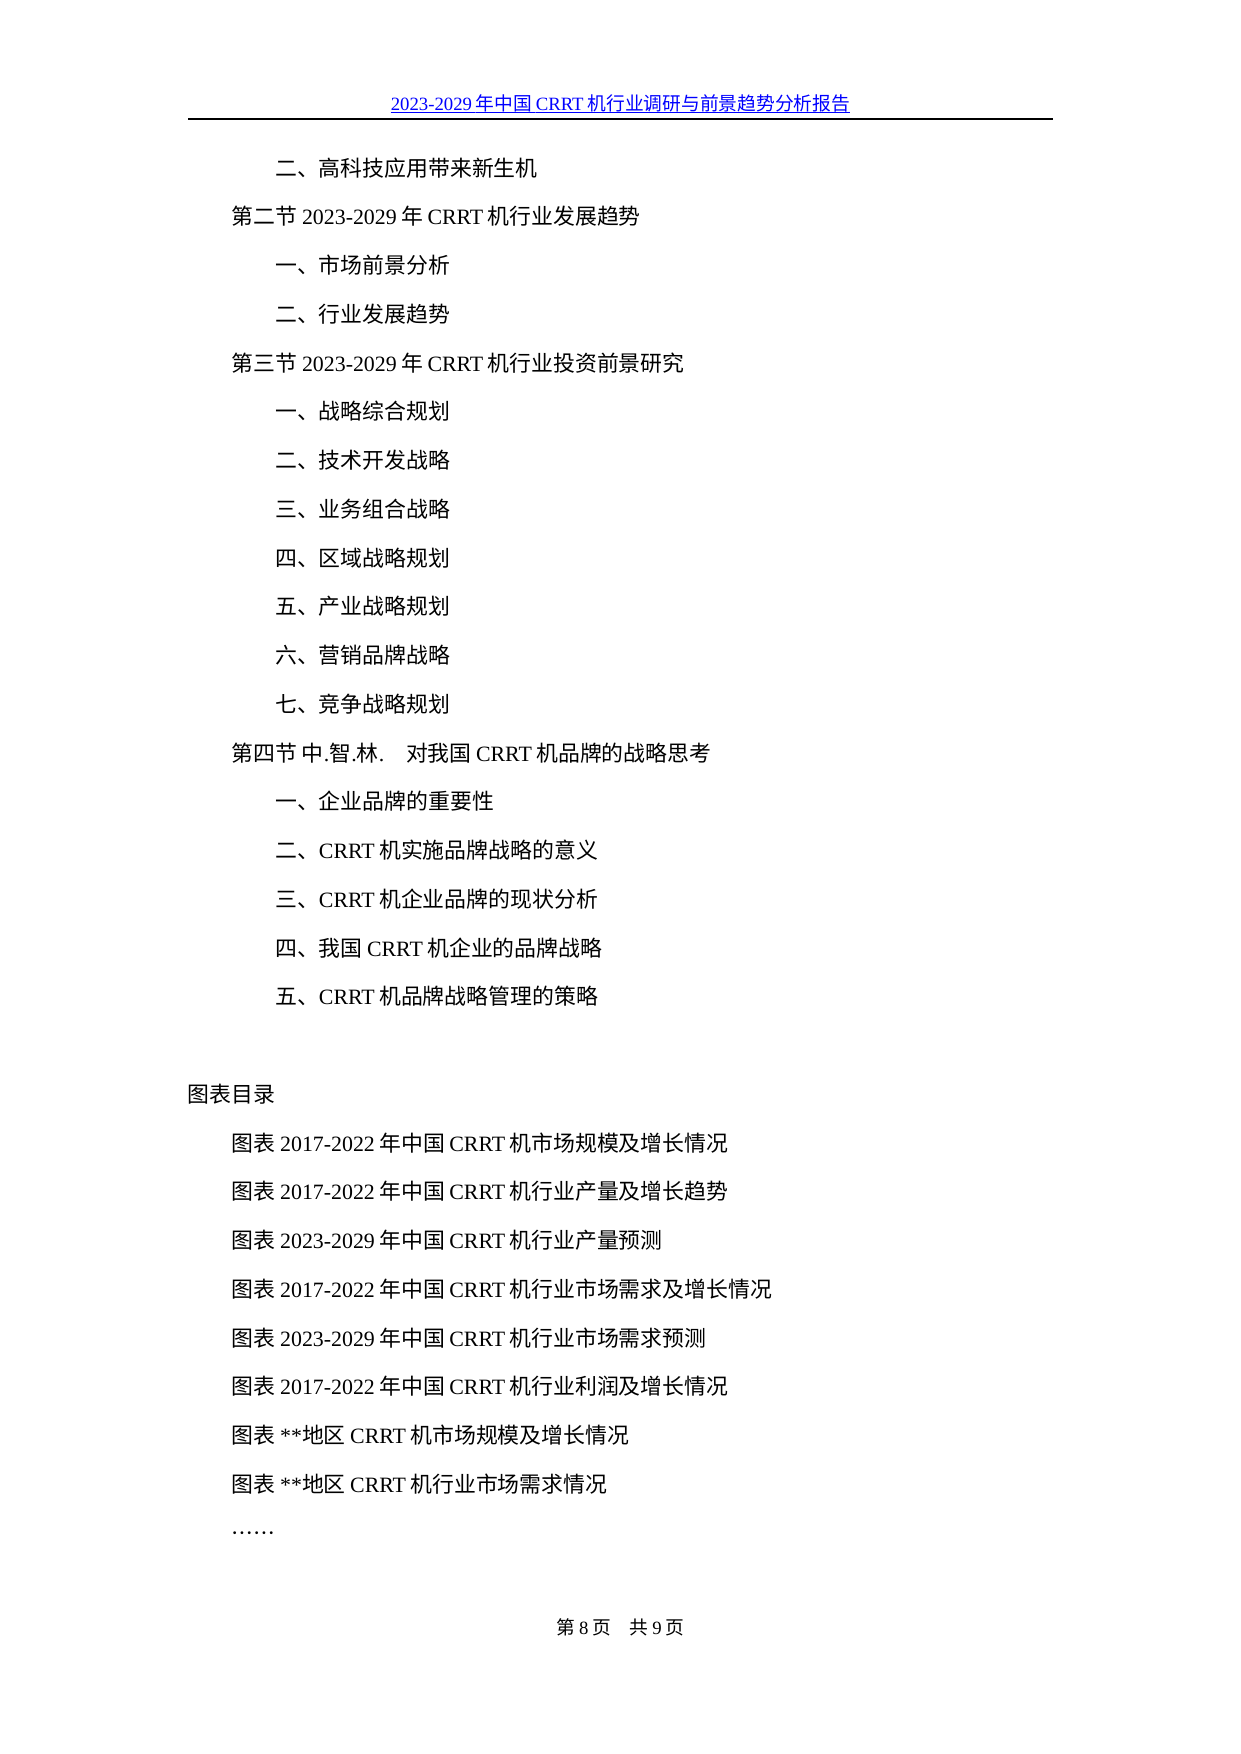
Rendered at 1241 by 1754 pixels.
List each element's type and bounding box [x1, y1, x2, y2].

text [187, 150, 1053, 1548]
